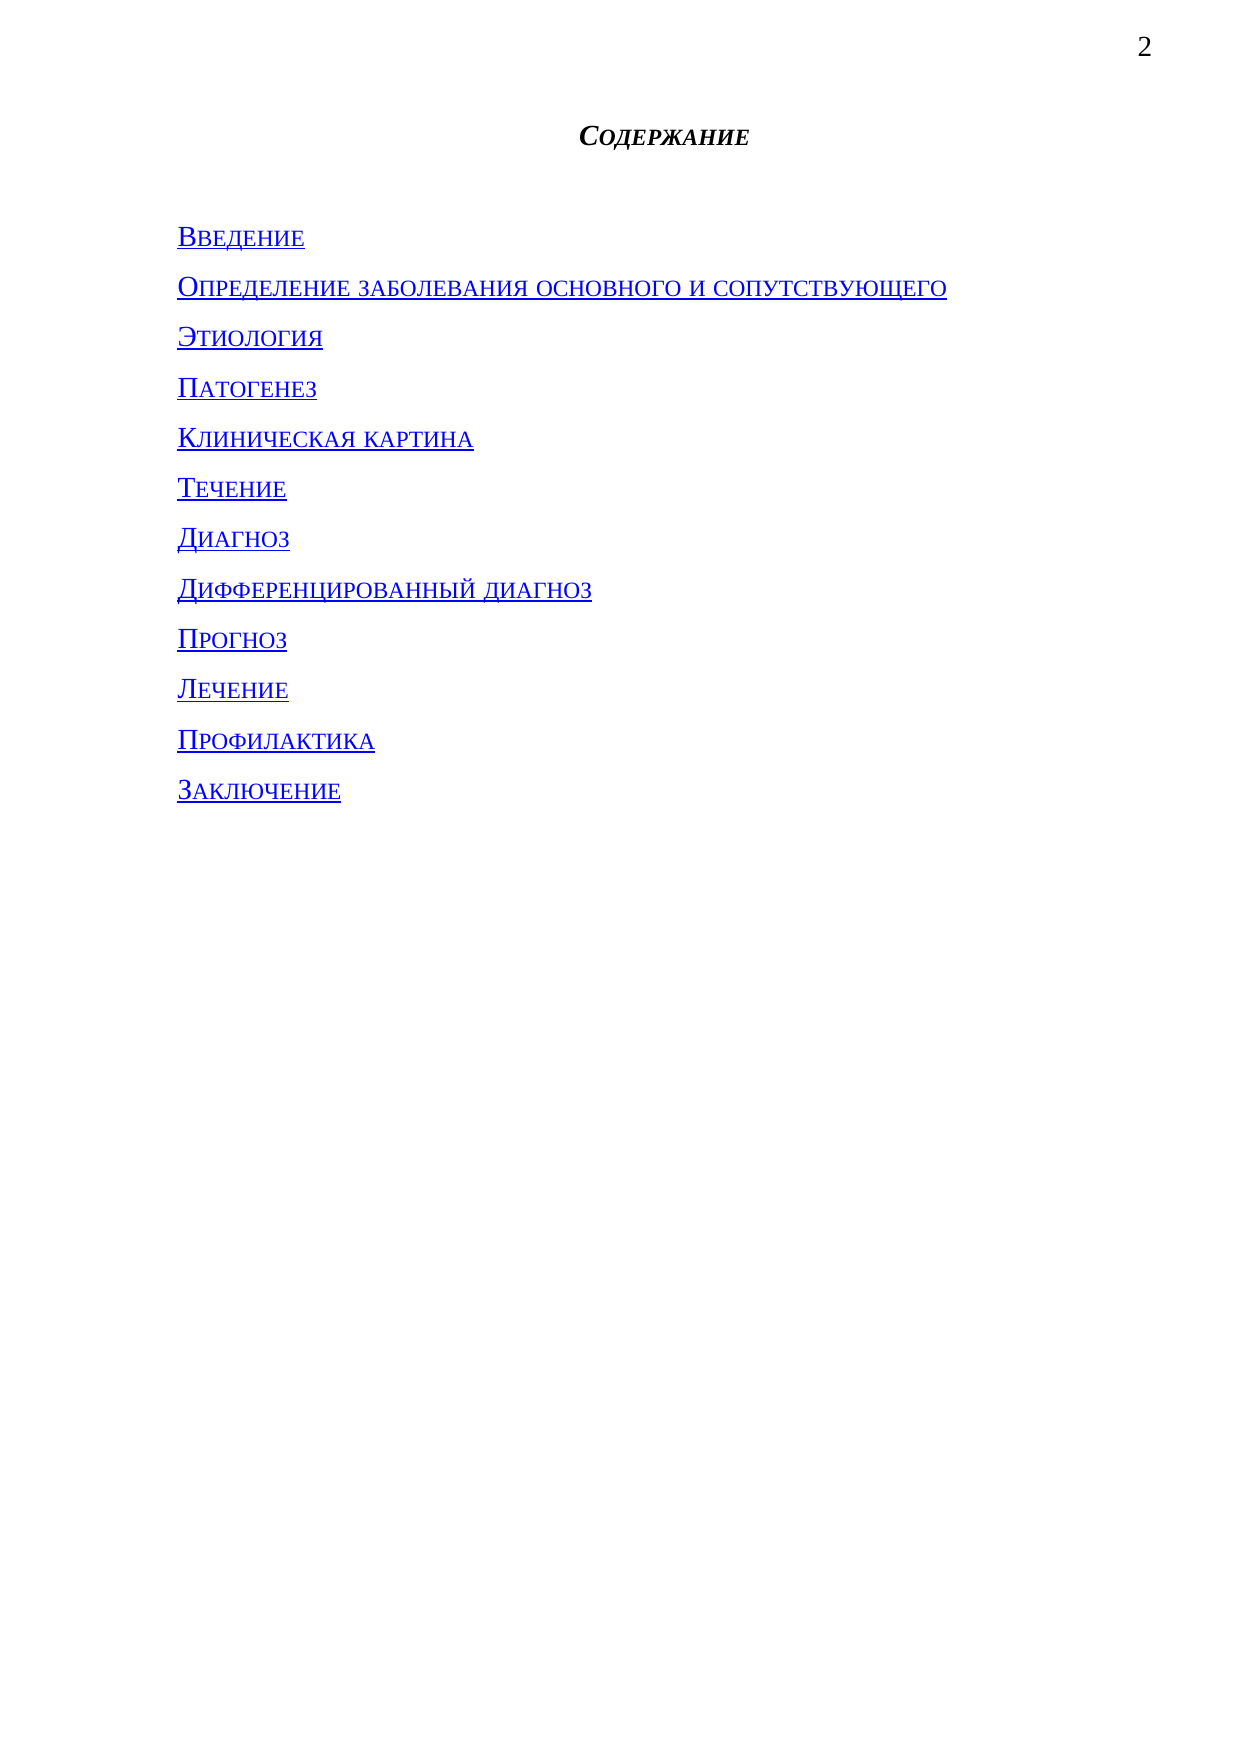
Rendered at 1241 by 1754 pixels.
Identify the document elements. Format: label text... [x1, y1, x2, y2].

text Определение заболевания основного и сопутствующего 5 [177, 269, 1152, 303]
text Введение 3 [177, 219, 1152, 252]
text Дифференцированный диагноз 13 [177, 571, 1152, 604]
text Лечение 14 [177, 672, 1152, 705]
text Течение 12 [177, 470, 1152, 504]
text Этиология 5 [177, 319, 1152, 353]
text Заключение 19 [177, 772, 1152, 806]
text Клиническая картина 9 [177, 420, 1152, 453]
text Диагноз 12 [177, 521, 1152, 554]
text Патогенез 7 [177, 370, 1152, 403]
text Прогноз 13 [177, 621, 1152, 655]
text Профилактика 17 [177, 722, 1152, 755]
text Содержание [177, 118, 1152, 152]
